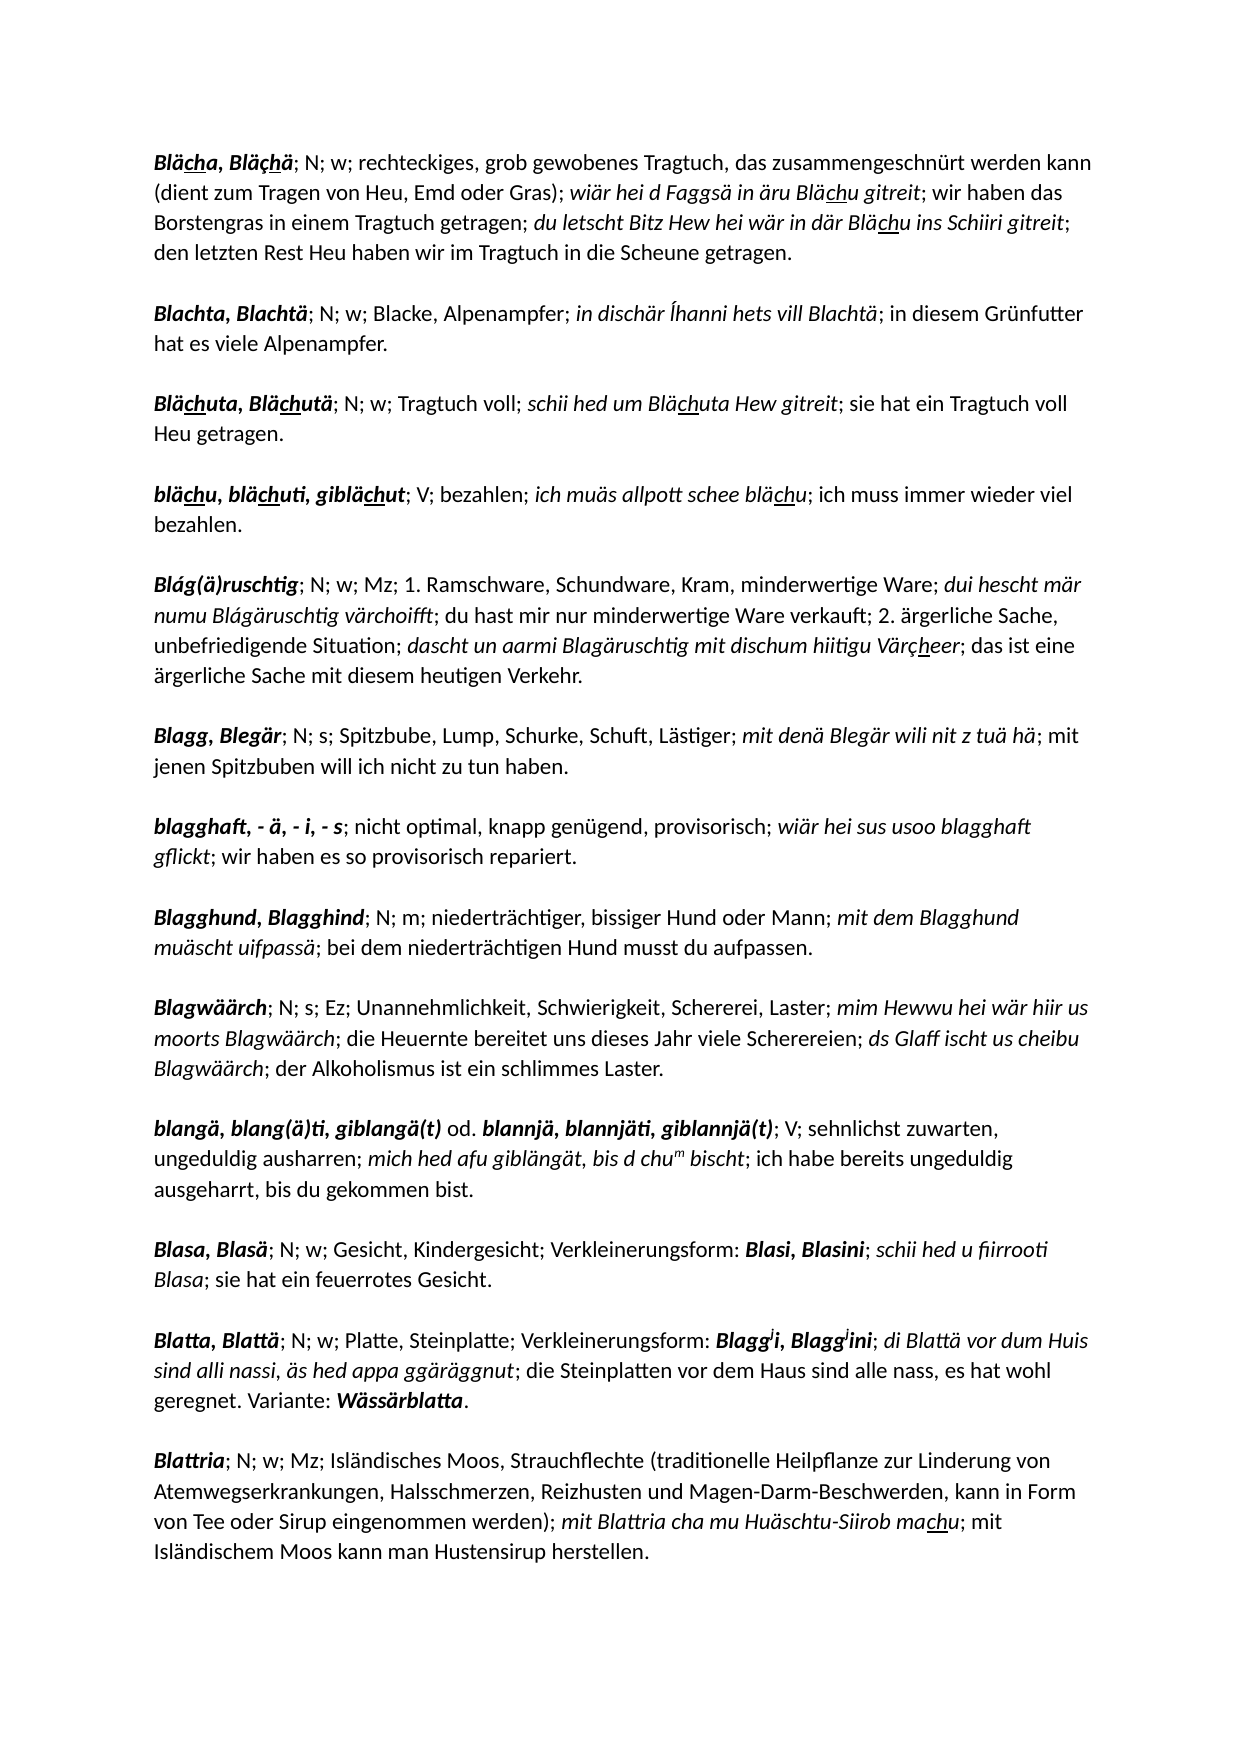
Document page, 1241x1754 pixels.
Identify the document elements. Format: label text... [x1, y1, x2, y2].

text blächu, blächuti, giblächut; V; bezahlen; ich muäs allpott schee blächu; ich muss immer wieder viel bezahlen. [153, 480, 1093, 538]
text Blattria; N; w; Mz; Isländisches Moos, Strauchflechte (traditionelle Heilpflanze zur Linderung von Atemwegserkrankungen, Halsschmerzen, Reizhusten und Magen-Darm-Beschwerden, kann in Form von Tee oder Sirup eingenommen werden); mit Blattria cha mu Huäschtu-Siirob machu; mit Isländischem Moos kann man Hustensirup herstellen. [153, 1447, 1093, 1565]
text Blachta, Blachtä; N; w; Blacke, Alpenampfer; in dischär ĺhanni hets vill Blachtä; in diesem Grünfutter hat es viele Alpenampfer. [153, 299, 1093, 357]
text Blächuta, Blächutä; N; w; Tragtuch voll; schii hed um Blächuta Hew gitreit; sie hat ein Tragtuch voll Heu getragen. [153, 389, 1093, 447]
text Blasa, Blasä; N; w; Gesicht, Kindergesicht; Verkleinerungsform: Blasi, Blasini; schii hed u fiirrooti Blasa; sie hat ein feuerrotes Gesicht. [153, 1235, 1093, 1293]
text Blagghund, Blagghind; N; m; niederträchtiger, bissiger Hund oder Mann; mit dem Blagghund muäscht uifpassä; bei dem niederträchtigen Hund musst du aufpassen. [153, 903, 1093, 961]
text blangä, blang(ä)ti, giblangä(t) od. blannjä, blannjäti, giblannjä(t); V; sehnlichst zuwarten, ungeduldig ausharren; mich hed afu giblängät, bis d chum bischt; ich habe bereits ungeduldig ausgeharrt, bis du gekommen bist. [153, 1114, 1093, 1203]
text Blagwäärch; N; s; Ez; Unannehmlichkeit, Schwierigkeit, Schererei, Laster; mim Hewwu hei wär hiir us moorts Blagwäärch; die Heuernte bereitet uns dieses Jahr viele Scherereien; ds Glaff ischt us cheibu Blagwäärch; der Alkoholismus ist ein schlimmes Laster. [153, 993, 1093, 1082]
text Blág(ä)ruschtig; N; w; Mz; 1. Ramschware, Schundware, Kram, minderwertige Ware; dui hescht mär numu Blágäruschtig värchoifft; du hast mir nur minderwertige Ware verkauft; 2. ärgerliche Sache, unbefriedigende Situation; dascht un aarmi Blagäruschtig mit dischum hiitigu Värçheer; das ist eine ärgerliche Sache mit diesem heutigen Verkehr. [153, 571, 1093, 689]
text Blatta, Blattä; N; w; Platte, Steinplatte; Verkleinerungsform: Blaggji, Blaggjini; di Blattä vor dum Huis sind alli nassi, äs hed appa ggäräggnut; die Steinplatten vor dem Haus sind alle nass, es hat wohl geregnet. Variante: Wässärblatta. [153, 1326, 1093, 1414]
text Blagg, Blegär; N; s; Spitzbube, Lump, Schurke, Schuft, Lästiger; mit denä Blegär wili nit z tuä hä; mit jenen Spitzbuben will ich nicht zu tun haben. [153, 722, 1093, 780]
text Blächa, Bläçhä; N; w; rechteckiges, grob gewobenes Tragtuch, das zusammengeschnürt werden kann (dient zum Tragen von Heu, Emd oder Gras); wiär hei d Faggsä in äru Blächu gitreit; wir haben das Borstengras in einem Tragtuch getragen; du letscht Bitz Hew hei wär in där Blächu ins Schiiri gitreit; den letzten Rest Heu haben wir im Tragtuch in die Scheune getragen. [153, 148, 1093, 266]
text blagghaft, - ä, - i, - s; nicht optimal, knapp genügend, provisorisch; wiär hei sus usoo blagghaft gflickt; wir haben es so provisorisch repariert. [153, 812, 1093, 870]
